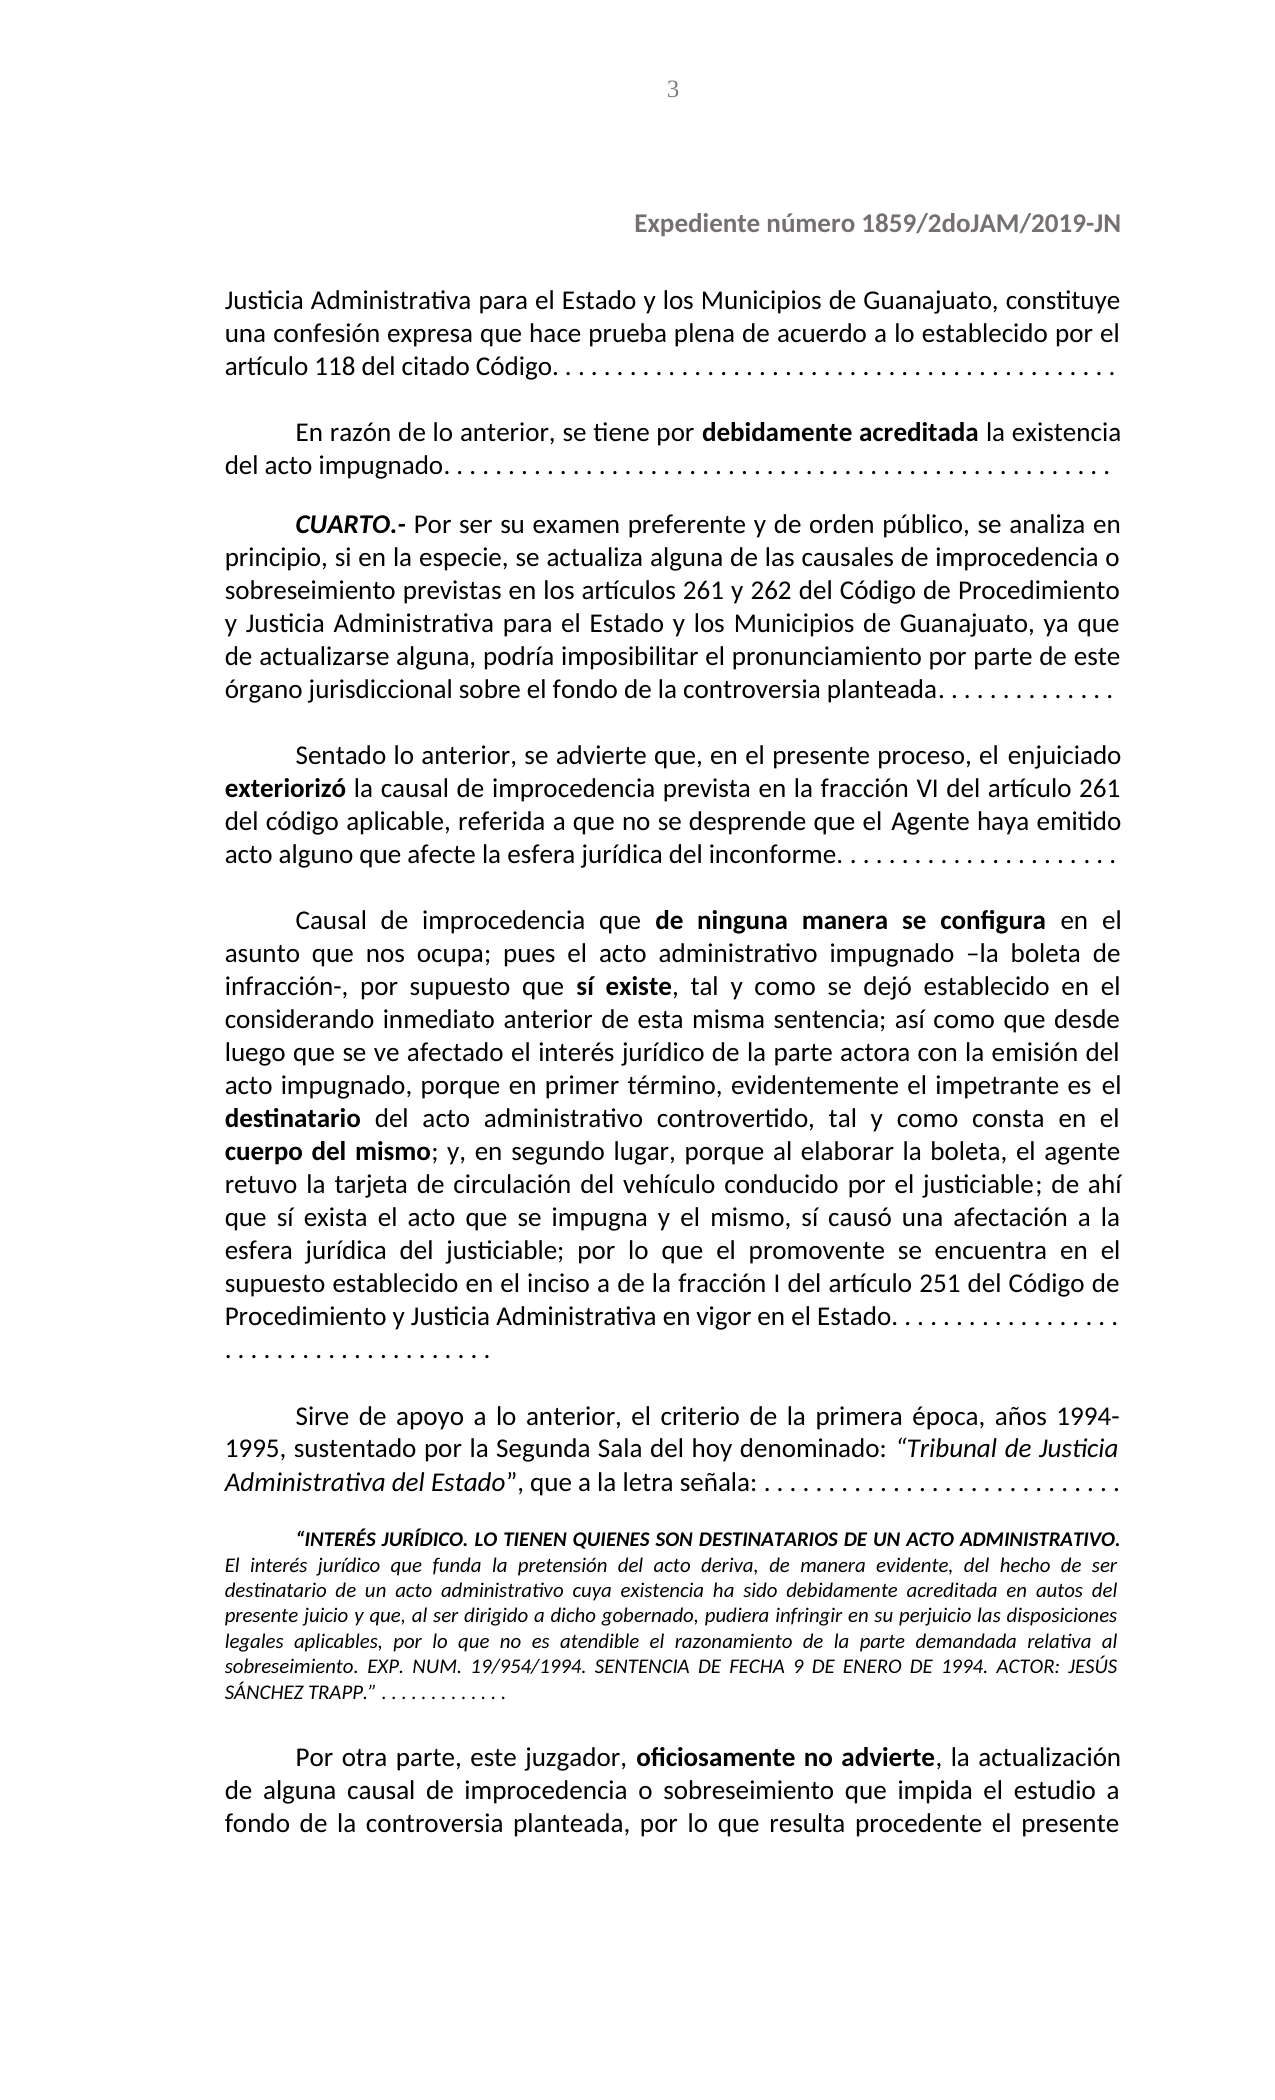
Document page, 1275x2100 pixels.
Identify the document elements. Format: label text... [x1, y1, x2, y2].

text CUARTO.- Por ser su examen preferente y de orden público, se analiza en principio, si en la especie, se actualiza alguna de las causales de improcedencia o sobreseimiento previstas en los artículos 261 y 262 del Código de Procedimiento y Justicia Administrativa para el Estado y los Municipios de Guanajuato, ya que de actualizarse alguna, podría imposibilitar el pronunciamiento por parte de este órgano jurisdiccional sobre el fondo de la controversia planteada. . . . . . . . . . . . . . [224, 507, 1121, 705]
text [224, 1740, 1121, 1839]
text “INTERÉS JURÍDICO. LO TIENEN QUIENES SON DESTINATARIOS DE UN ACTO ADMINISTRATIVO. El interés jurídico que funda la pretensión del acto deriva, de manera evidente, del hecho de ser destinatario de un acto administrativo cuya existencia ha sido debidamente acreditada en autos del presente juicio y que, al ser dirigido a dicho gobernado, pudiera infringir en su perjuicio las disposiciones legales aplicables, por lo que no es atendible el razonamiento de la parte demandada relativa al sobreseimiento. EXP. NUM. 19/954/1994. SENTENCIA DE FECHA 9 DE ENERO DE 1994. ACTOR: JESÚS SÁNCHEZ TRAPP.” . . . . . . . . . . . . . [224, 1526, 1121, 1704]
text En razón de lo anterior, se tiene por debidamente acreditada la existencia del acto impugnado. . . . . . . . . . . . . . . . . . . . . . . . . . . . . . . . . . . . . . . . . . . . . . . . . . . . [224, 416, 1121, 482]
text Sentado lo anterior, se advierte que, en el presente proceso, el enjuiciado exteriorizó la causal de improcedencia prevista en la fracción VI del artículo 261 del código aplicable, referida a que no se desprende que el Agente haya emitido acto alguno que afecte la esfera jurídica del inconforme. . . . . . . . . . . . . . . . . . . . . . [224, 738, 1121, 870]
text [224, 283, 1121, 383]
text Causal de improcedencia que de ninguna manera se configura en el asunto que nos ocupa; pues el acto administrativo impugnado –la boleta de infracción-, por supuesto que sí existe, tal y como se dejó establecido en el considerando inmediato anterior de esta misma sentencia; así como que desde luego que se ve afectado el interés jurídico de la parte actora con la emisión del acto impugnado, porque en primer término, evidentemente el impetrante es el destinatario del acto administrativo controvertido, tal y como consta en el cuerpo del mismo; y, en segundo lugar, porque al elaborar la boleta, el agente retuvo la tarjeta de circulación del vehículo conducido por el justiciable; de ahí que sí exista el acto que se impugna y el mismo, sí causó una afectación a la esfera jurídica del justiciable; por lo que el promovente se encuentra en el supuesto establecido en el inciso a de la fracción I del artículo 251 del Código de Procedimiento y Justicia Administrativa en vigor en el Estado. . . . . . . . . . . . . . . . . . . . . . . . . . . . . . . . . . . . . . . [224, 903, 1121, 1366]
text Sirve de apoyo a lo anterior, el criterio de la primera época, años 1994-1995, sustentado por la Segunda Sala del hoy denominado: “Tribunal de Justicia Administrativa del Estado”, que a la letra señala: . . . . . . . . . . . . . . . . . . . . . . . . . . . . [224, 1399, 1121, 1498]
